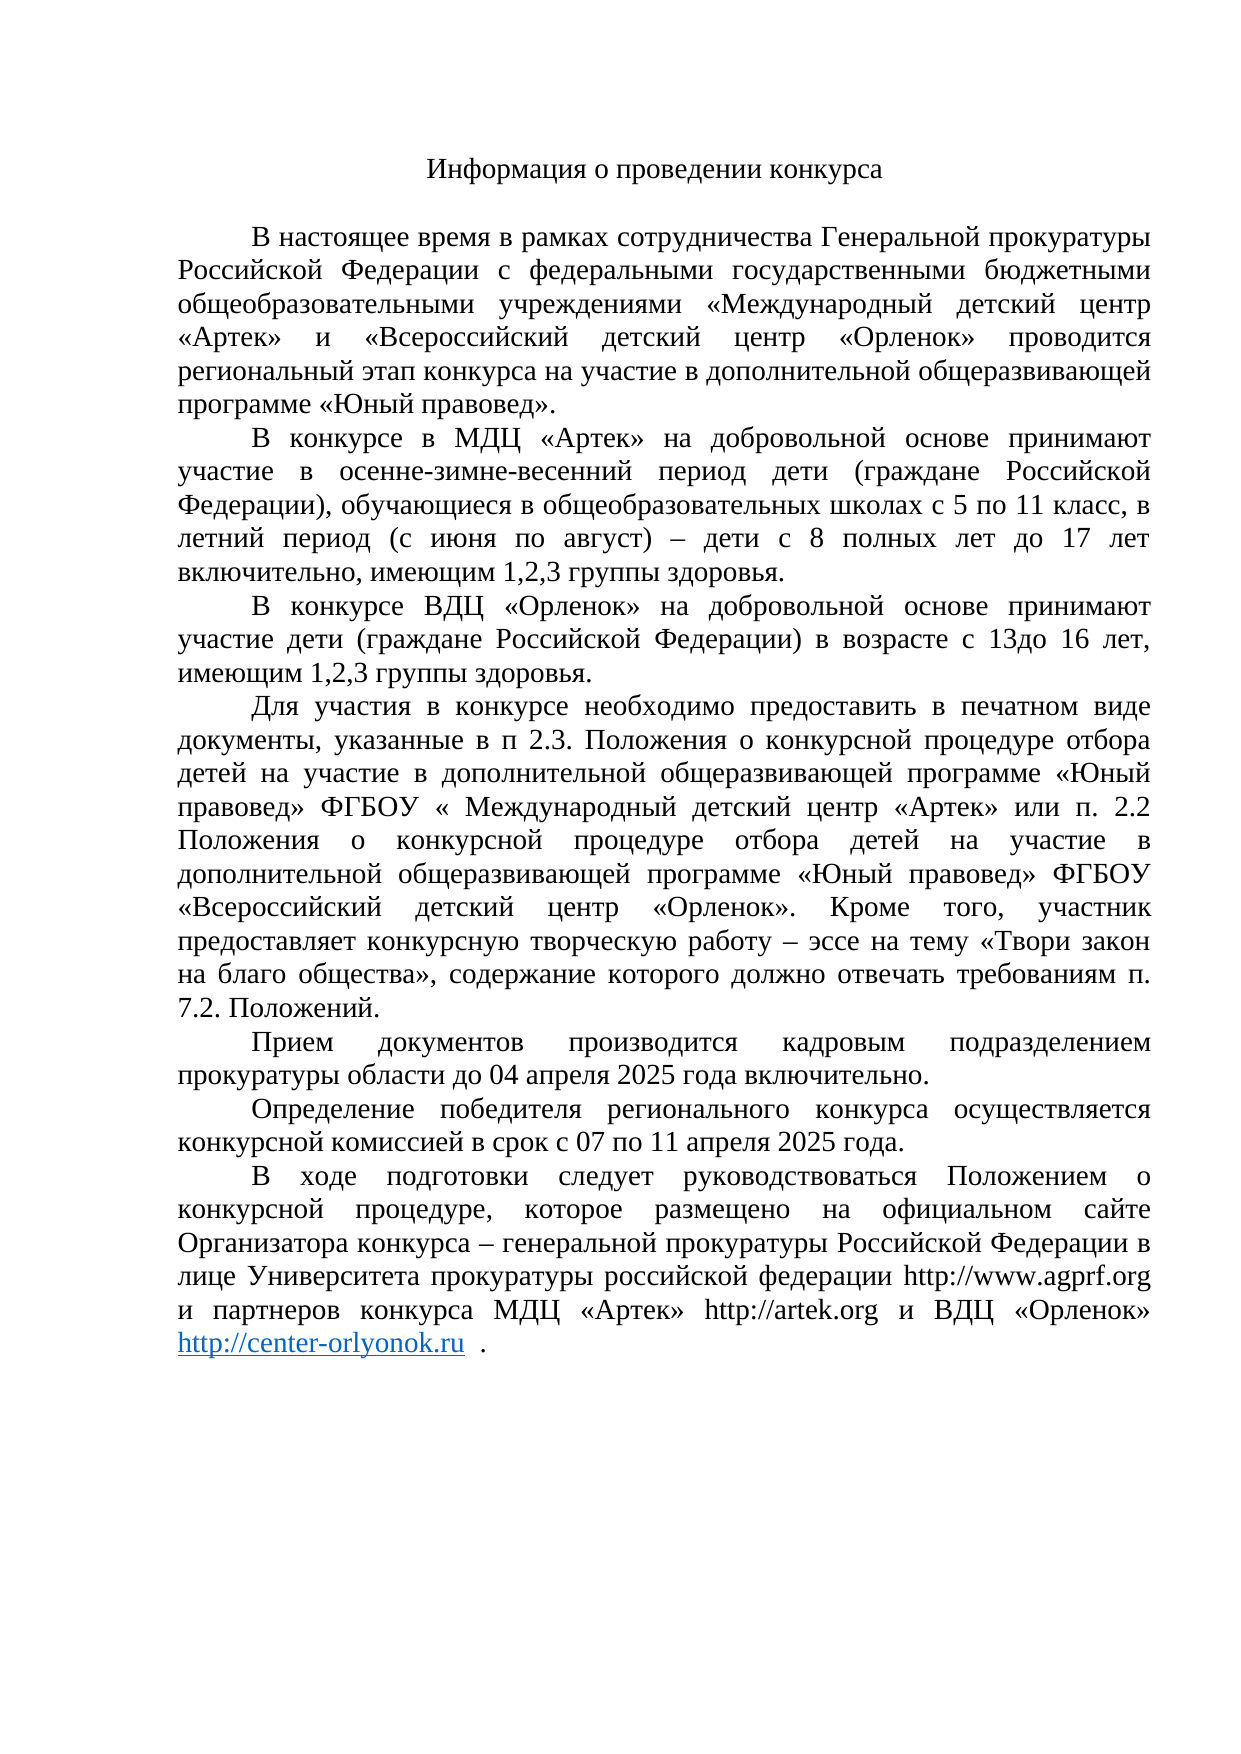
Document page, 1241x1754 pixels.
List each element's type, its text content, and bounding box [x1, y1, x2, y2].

text Для участия в конкурсе необходимо предоставить в печатном виде документы, указанные в п 2.3. Положения о конкурсной процедуре отбора детей на участие в дополнительной общеразвивающей программе «Юный правовед» ФГБОУ « Международный детский центр «Артек» или п. 2.2 Положения о конкурсной процедуре отбора детей на участие в дополнительной общеразвивающей программе «Юный правовед» ФГБОУ «Всероссийский детский центр «Орленок». Кроме того, участник предоставляет конкурсную творческую работу – эссе на тему «Твори закон на благо общества», содержание которого должно отвечать требованиям п. 7.2. Положений. [177, 688, 1152, 1024]
text Информация о проведении конкурса [177, 152, 1152, 185]
text В конкурсе в МДЦ «Артек» на добровольной основе принимают участие в осенне-зимне-весенний период дети (граждане Российской Федерации), обучающиеся в общеобразовательных школах с 5 по 11 класс, в летний период (с июня по август) – дети с 8 полных лет до 17 лет включительно, имеющим 1,2,3 группы здоровья. [177, 420, 1152, 588]
text В ходе подготовки следует руководствоваться Положением о конкурсной процедуре, которое размещено на официальном сайте Организатора конкурса – генеральной прокуратуры Российской Федерации в лице Университета прокуратуры российской федерации http://www.agprf.org и партнеров конкурса МДЦ «Артек» http://artek.org и ВДЦ «Орленок» http://center-orlyonok.ru . [177, 1158, 1152, 1359]
text Определение победителя регионального конкурса осуществляется конкурсной комиссией в срок с 07 по 11 апреля 2025 года. [177, 1091, 1152, 1158]
text В конкурсе ВДЦ «Орленок» на добровольной основе принимают участие дети (граждане Российской Федерации) в возрасте с 13до 16 лет, имеющим 1,2,3 группы здоровья. [177, 588, 1152, 688]
text Прием документов производится кадровым подразделением прокуратуры области до 04 апреля 2025 года включительно. [177, 1024, 1152, 1091]
text В настоящее время в рамках сотрудничества Генеральной прокуратуры Российской Федерации с федеральными государственными бюджетными общеобразовательными учреждениями «Международный детский центр «Артек» и «Всероссийский детский центр «Орленок» проводится региональный этап конкурса на участие в дополнительной общеразвивающей программе «Юный правовед». [177, 219, 1152, 420]
